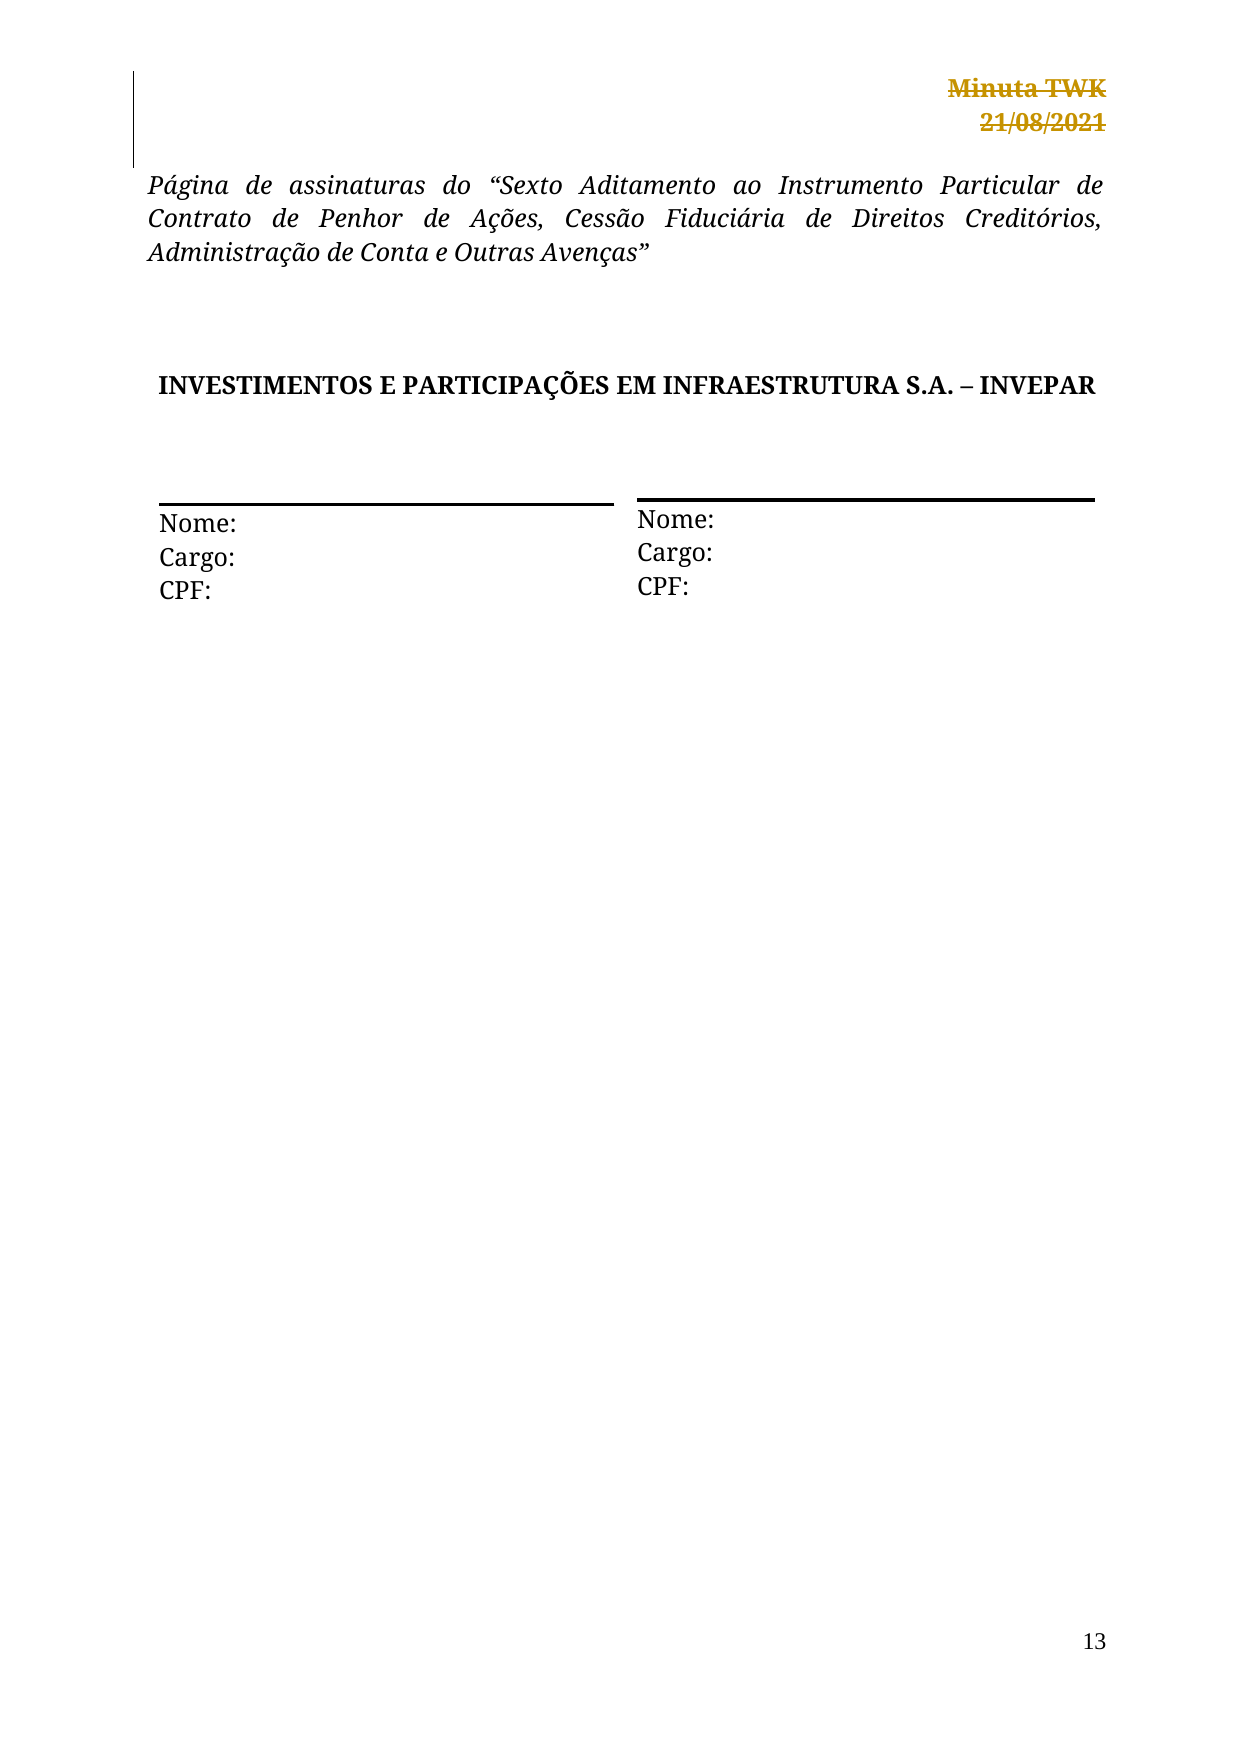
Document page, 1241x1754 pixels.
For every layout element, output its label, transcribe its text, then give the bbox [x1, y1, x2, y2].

table_header Nome: Cargo: CPF: [148, 468, 626, 606]
text Página de assinaturas do “Sexto Aditamento ao Instrumento Particular de Contrato de Penhor de Ações, Cessão Fiduciária de Direitos Creditórios, Administração de Conta e Outras Avenças” [148, 168, 1106, 268]
text INVESTIMENTOS E PARTICIPAÇÕES EM INFRAESTRUTURA S.A. – INVEPAR [148, 368, 1106, 401]
table_header Nome: Cargo: CPF: [626, 468, 1106, 606]
